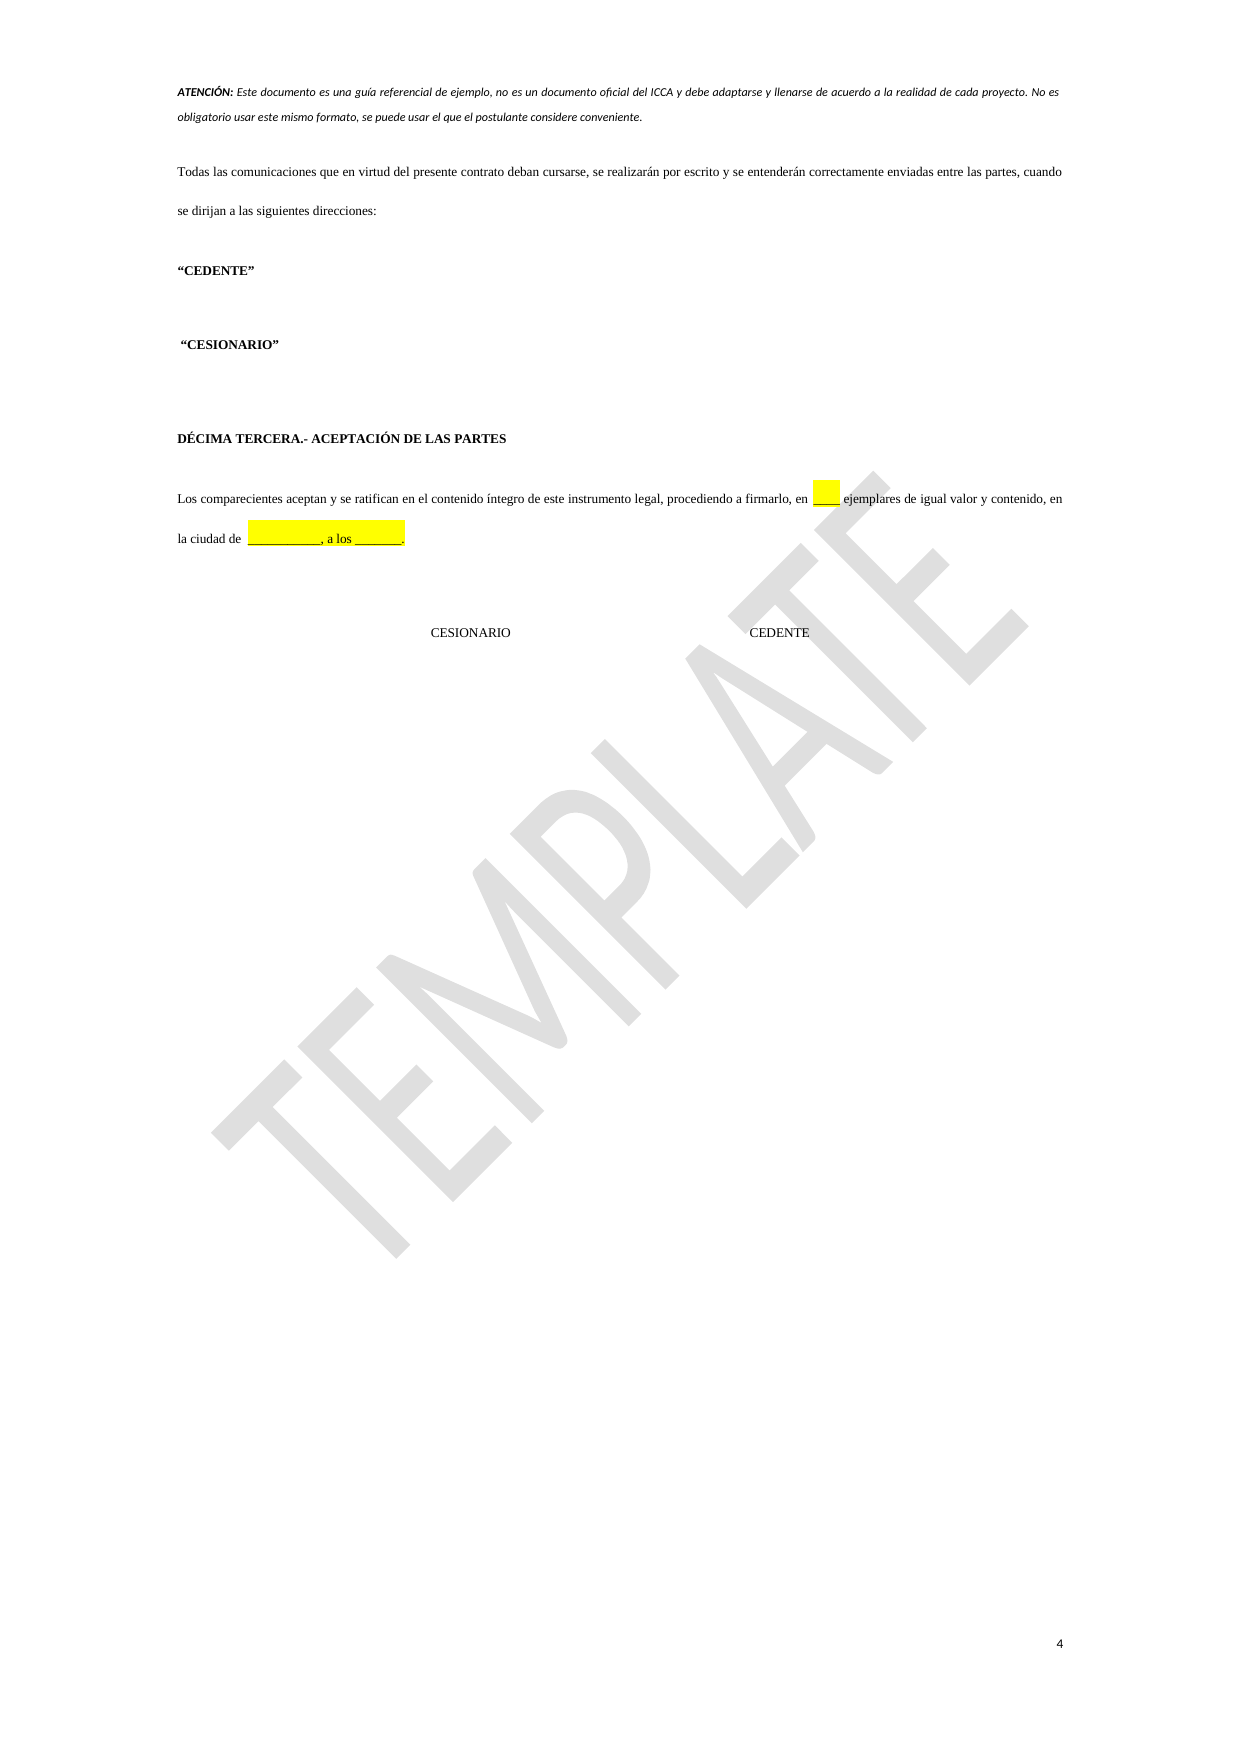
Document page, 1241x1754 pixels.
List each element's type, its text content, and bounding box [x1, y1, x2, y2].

text “CESIONARIO” [177, 326, 1063, 352]
text DÉCIMA TERCERA.- ACEPTACIÓN DE LAS PARTES [177, 420, 1063, 446]
text CESIONARIO CEDENTE [177, 614, 1063, 641]
text “CEDENTE” [177, 252, 1063, 279]
text Todas las comunicaciones que en virtud del presente contrato deban cursarse, se realizarán por escrito y se entenderán correctamente enviadas entre las partes, cuando se dirijan a las siguientes direcciones: [177, 153, 1063, 218]
text Los comparecientes aceptan y se ratifican en el contenido íntegro de este instrumento legal, procediendo a firmarlo, en ____ ejemplares de igual valor y contenido, en la ciudad de ___________, a los _______. [177, 480, 1063, 546]
